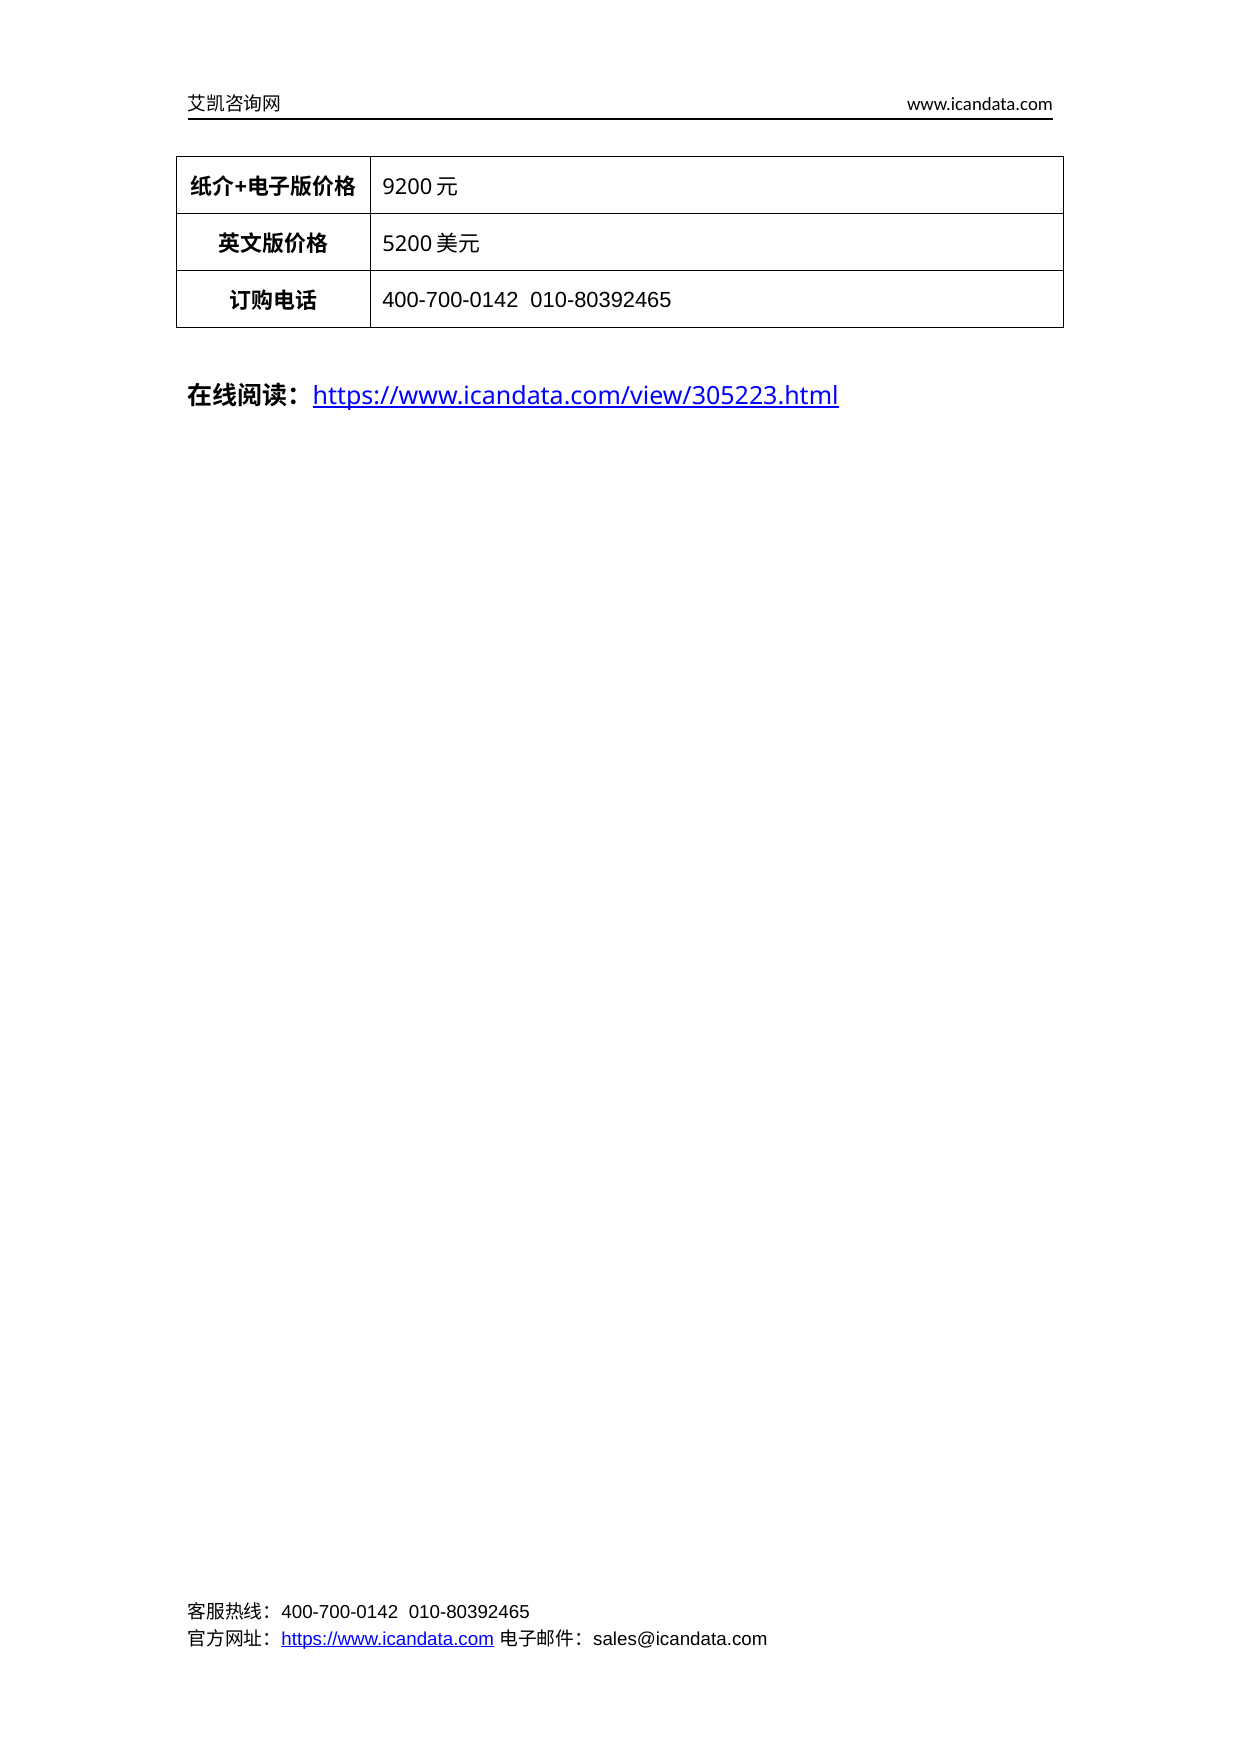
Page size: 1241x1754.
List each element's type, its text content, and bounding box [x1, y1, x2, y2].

table_cell 5200美元 [371, 214, 1063, 270]
table_cell 纸介+电子版价格 [177, 157, 370, 213]
text 在线阅读：https://www.icandata.com/view/305223.html [187, 361, 1053, 426]
table_cell 订购电话 [177, 271, 370, 327]
table_cell 9200元 [371, 157, 1063, 213]
table_cell 英文版价格 [177, 214, 370, 270]
table_cell 400-700-0142 010-80392465 [371, 271, 1063, 327]
